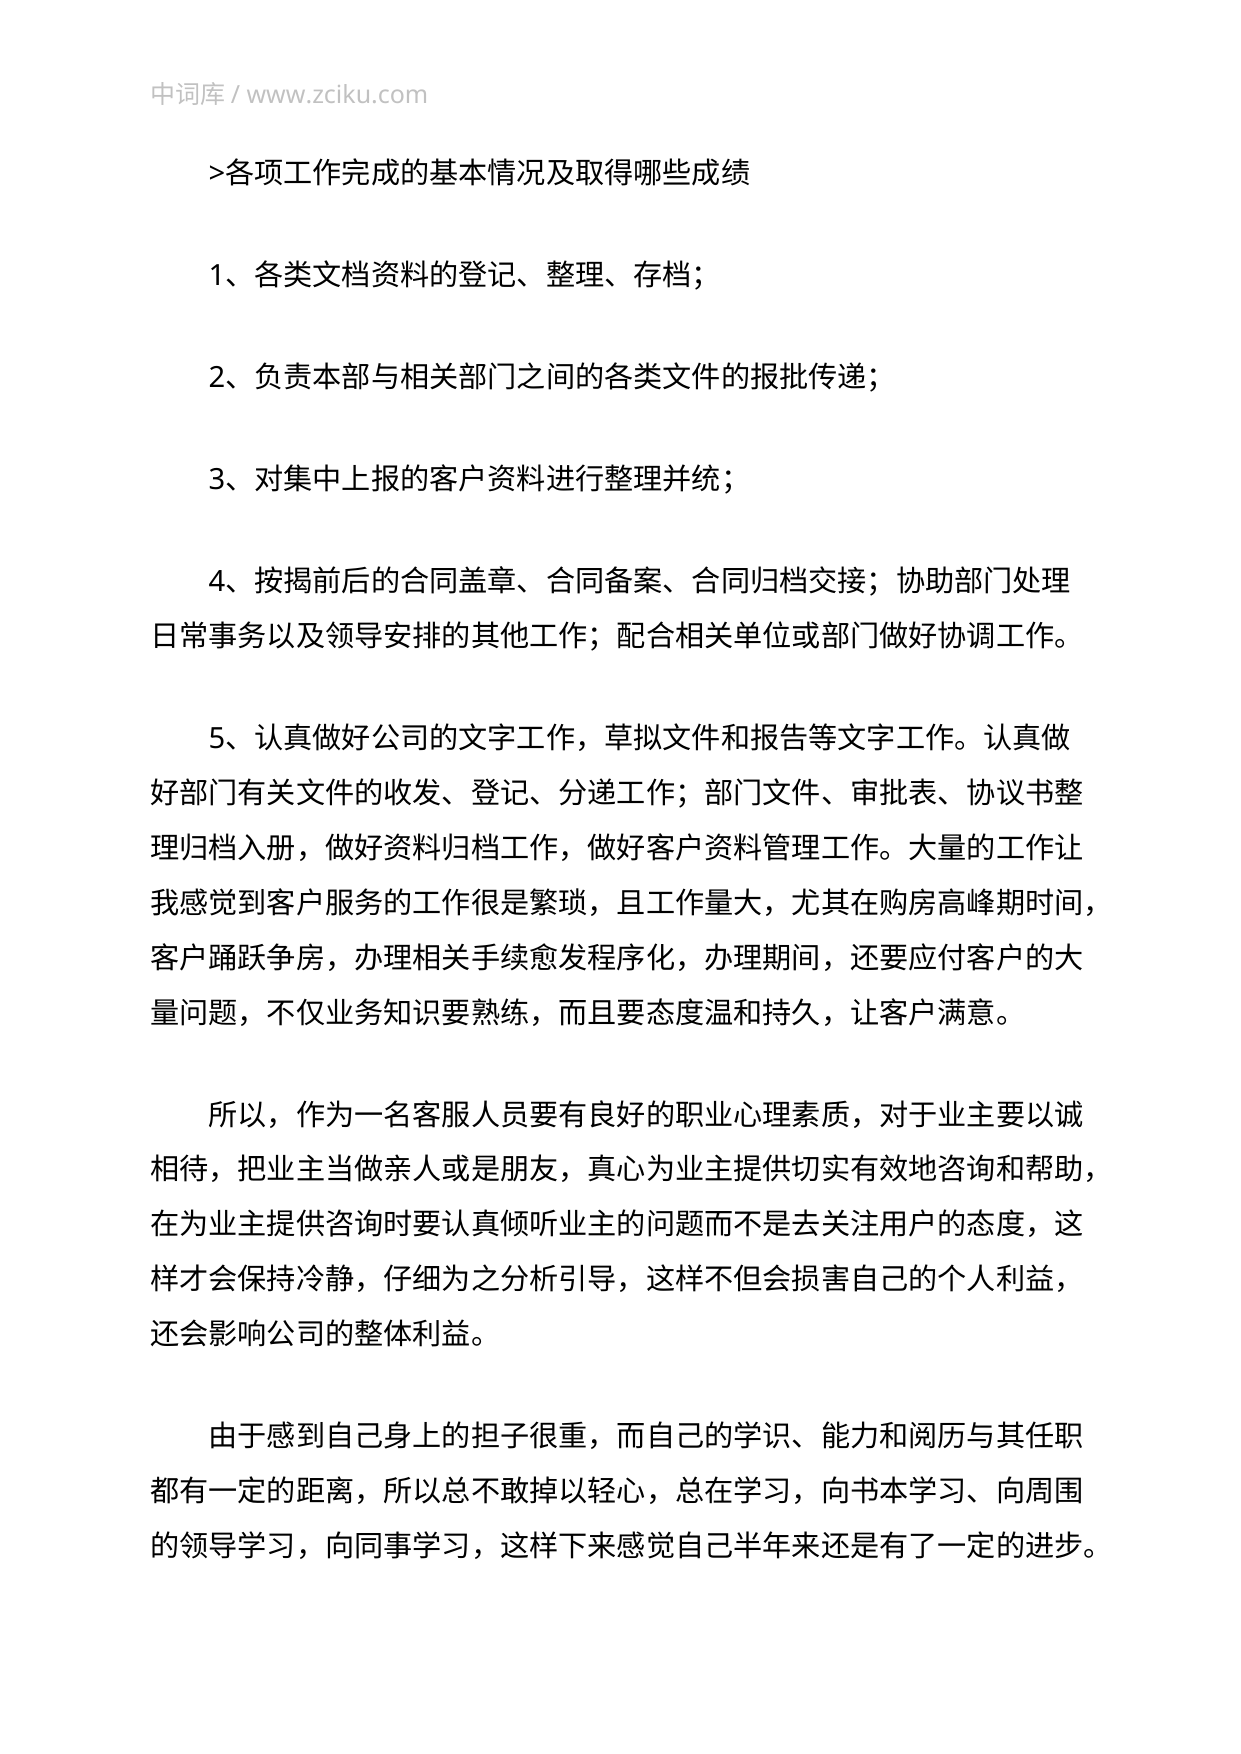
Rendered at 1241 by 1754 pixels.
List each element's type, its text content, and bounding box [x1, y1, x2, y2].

text 4、按揭前后的合同盖章、合同备案、合同归档交接；协助部门处理日常事务以及领导安排的其他工作；配合相关单位或部门做好协调工作。 [150, 558, 1090, 655]
text 5、认真做好公司的文字工作，草拟文件和报告等文字工作。认真做好部门有关文件的收发、登记、分递工作；部门文件、审批表、协议书整理归档入册，做好资料归档工作，做好客户资料管理工作。大量的工作让我感觉到客户服务的工作很是繁琐，且工作量大，尤其在购房高峰期时间，客户踊跃争房，办理相关手续愈发程序化，办理期间，还要应付客户的大量问题，不仅业务知识要熟练，而且要态度温和持久，让客户满意。 [150, 715, 1090, 1032]
text 3、对集中上报的客户资料进行整理并统； [150, 456, 1090, 498]
text 1、各类文档资料的登记、整理、存档； [150, 252, 1090, 294]
text >各项工作完成的基本情况及取得哪些成绩 [150, 150, 1090, 192]
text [150, 1412, 1090, 1564]
text 所以，作为一名客服人员要有良好的职业心理素质，对于业主要以诚相待，把业主当做亲人或是朋友，真心为业主提供切实有效地咨询和帮助，在为业主提供咨询时要认真倾听业主的问题而不是去关注用户的态度，这样才会保持冷静，仔细为之分析引导，这样不但会损害自己的个人利益，还会影响公司的整体利益。 [150, 1091, 1090, 1353]
text 2、负责本部与相关部门之间的各类文件的报批传递； [150, 354, 1090, 396]
